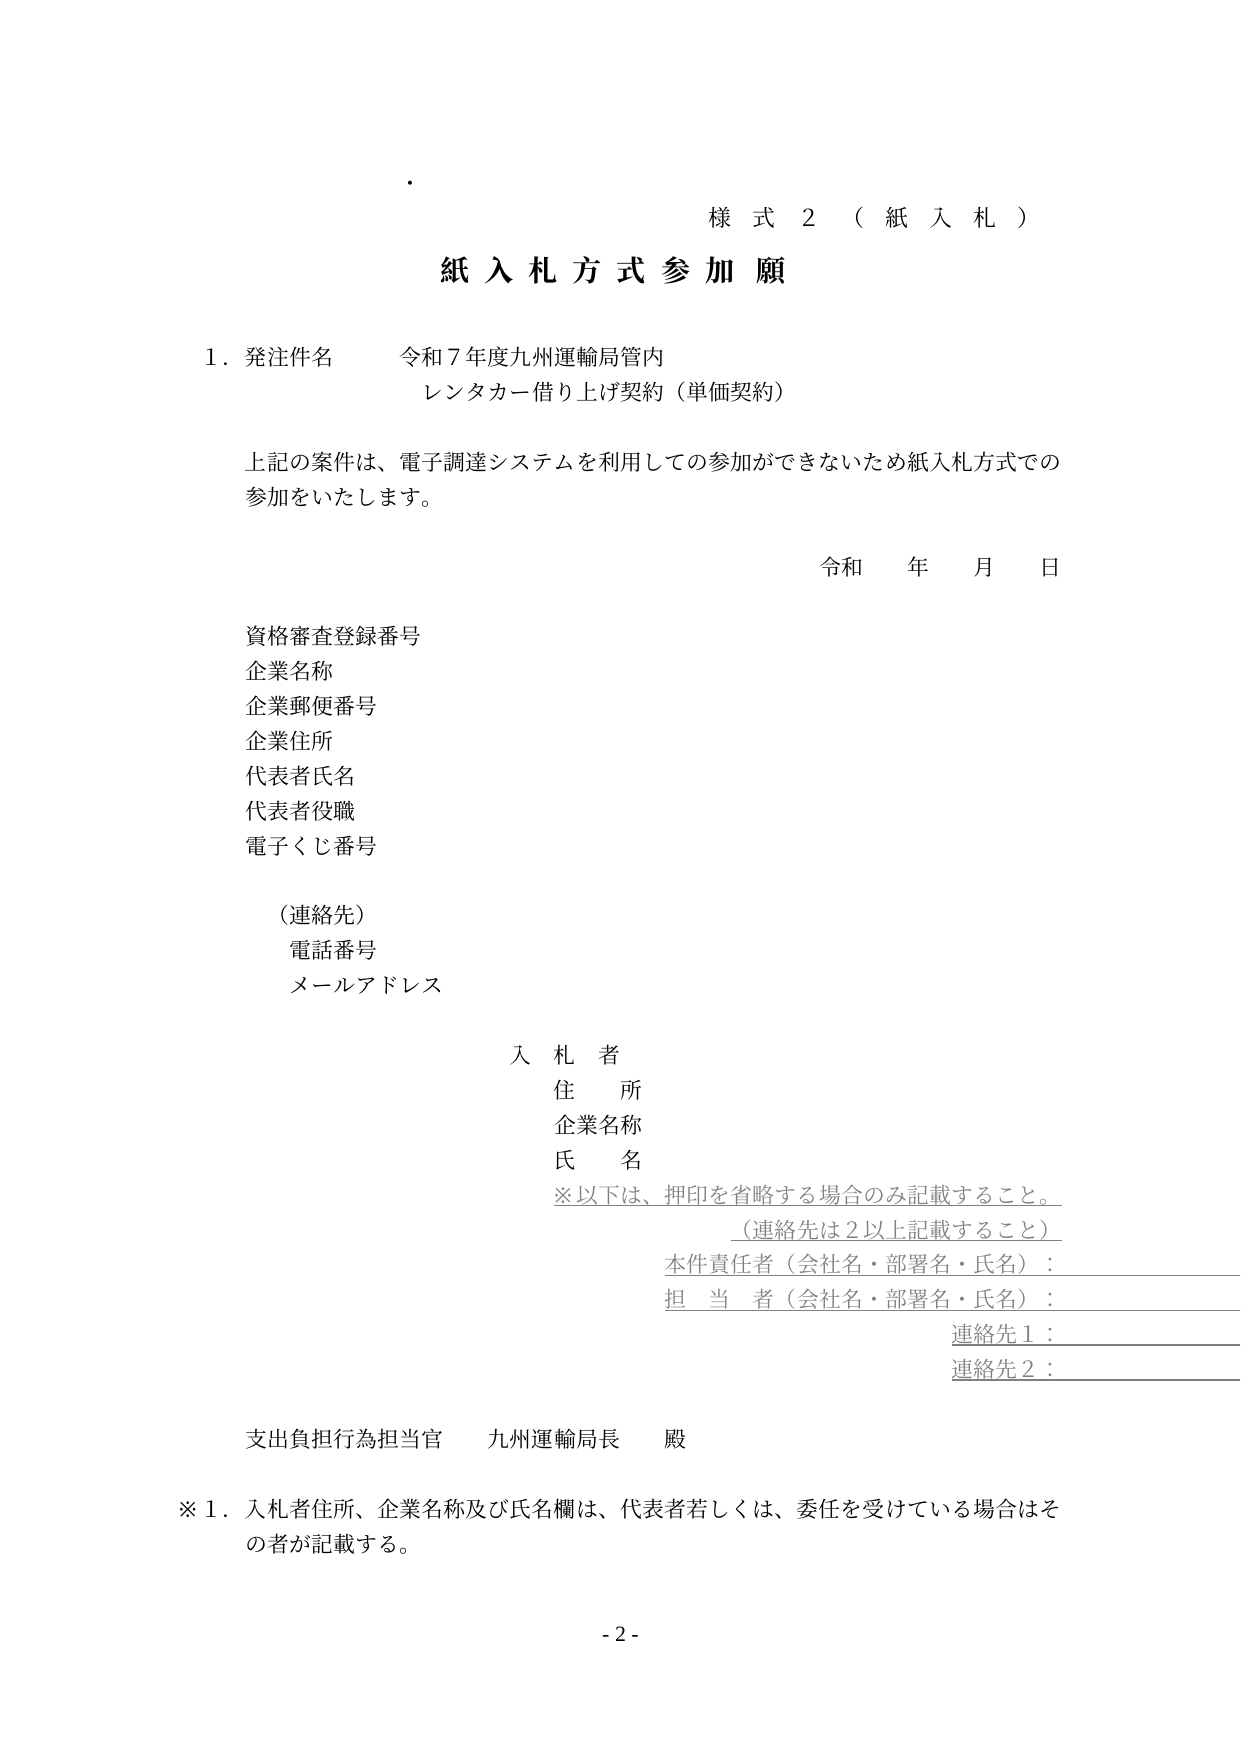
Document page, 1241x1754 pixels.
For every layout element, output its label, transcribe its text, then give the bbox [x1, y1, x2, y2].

text 電子くじ番号 [244, 827, 1062, 862]
text 本件責任者（会社名・部署名・氏名）： [178, 1246, 1062, 1281]
text 資格審査登録番号 [244, 618, 1062, 653]
text 代表者氏名 [244, 757, 1062, 792]
text 電話番号 [244, 932, 1062, 967]
text 企業郵便番号 [244, 688, 1062, 723]
text メールアドレス [244, 967, 1062, 1002]
text 支出負担行為担当官 九州運輸局長 殿 [244, 1421, 1062, 1455]
text 連絡先２： [178, 1351, 1062, 1386]
text 令和 年 月 日 [572, 548, 1062, 583]
text ※以下は、押印を省略する場合のみ記載すること。 [178, 1176, 1062, 1211]
text （連絡先） [244, 897, 1062, 932]
text ※１．入札者住所、企業名称及び氏名欄は、代表者若しくは、委任を受けている場合はその者が記載する。 [178, 1490, 1062, 1560]
text 企業住所 [244, 723, 1062, 757]
text 連絡先１： [178, 1316, 1062, 1351]
text 入 札 者 [178, 1037, 668, 1072]
text 上記の案件は、電子調達システムを利用しての参加ができないため紙入札方式での参加をいたします。 [178, 443, 1062, 513]
text （連絡先は２以上記載すること） [178, 1211, 1062, 1246]
text 企業名称 [178, 1106, 734, 1141]
text 氏 名 [178, 1141, 1062, 1176]
text レンタカー借り上げ契約（単価契約） [178, 374, 1062, 408]
text 住 所 [178, 1072, 734, 1106]
text ・ [378, 164, 1062, 199]
text 担 当 者（会社名・部署名・氏名）： [178, 1281, 1062, 1316]
text 企業名称 [244, 653, 1062, 688]
text １．発注件名 令和７年度九州運輸局管内 [178, 339, 1062, 374]
text 様式２（紙入札） [178, 199, 1062, 234]
text 代表者役職 [244, 792, 1062, 827]
text 紙入札方式参加願 [178, 234, 1062, 304]
